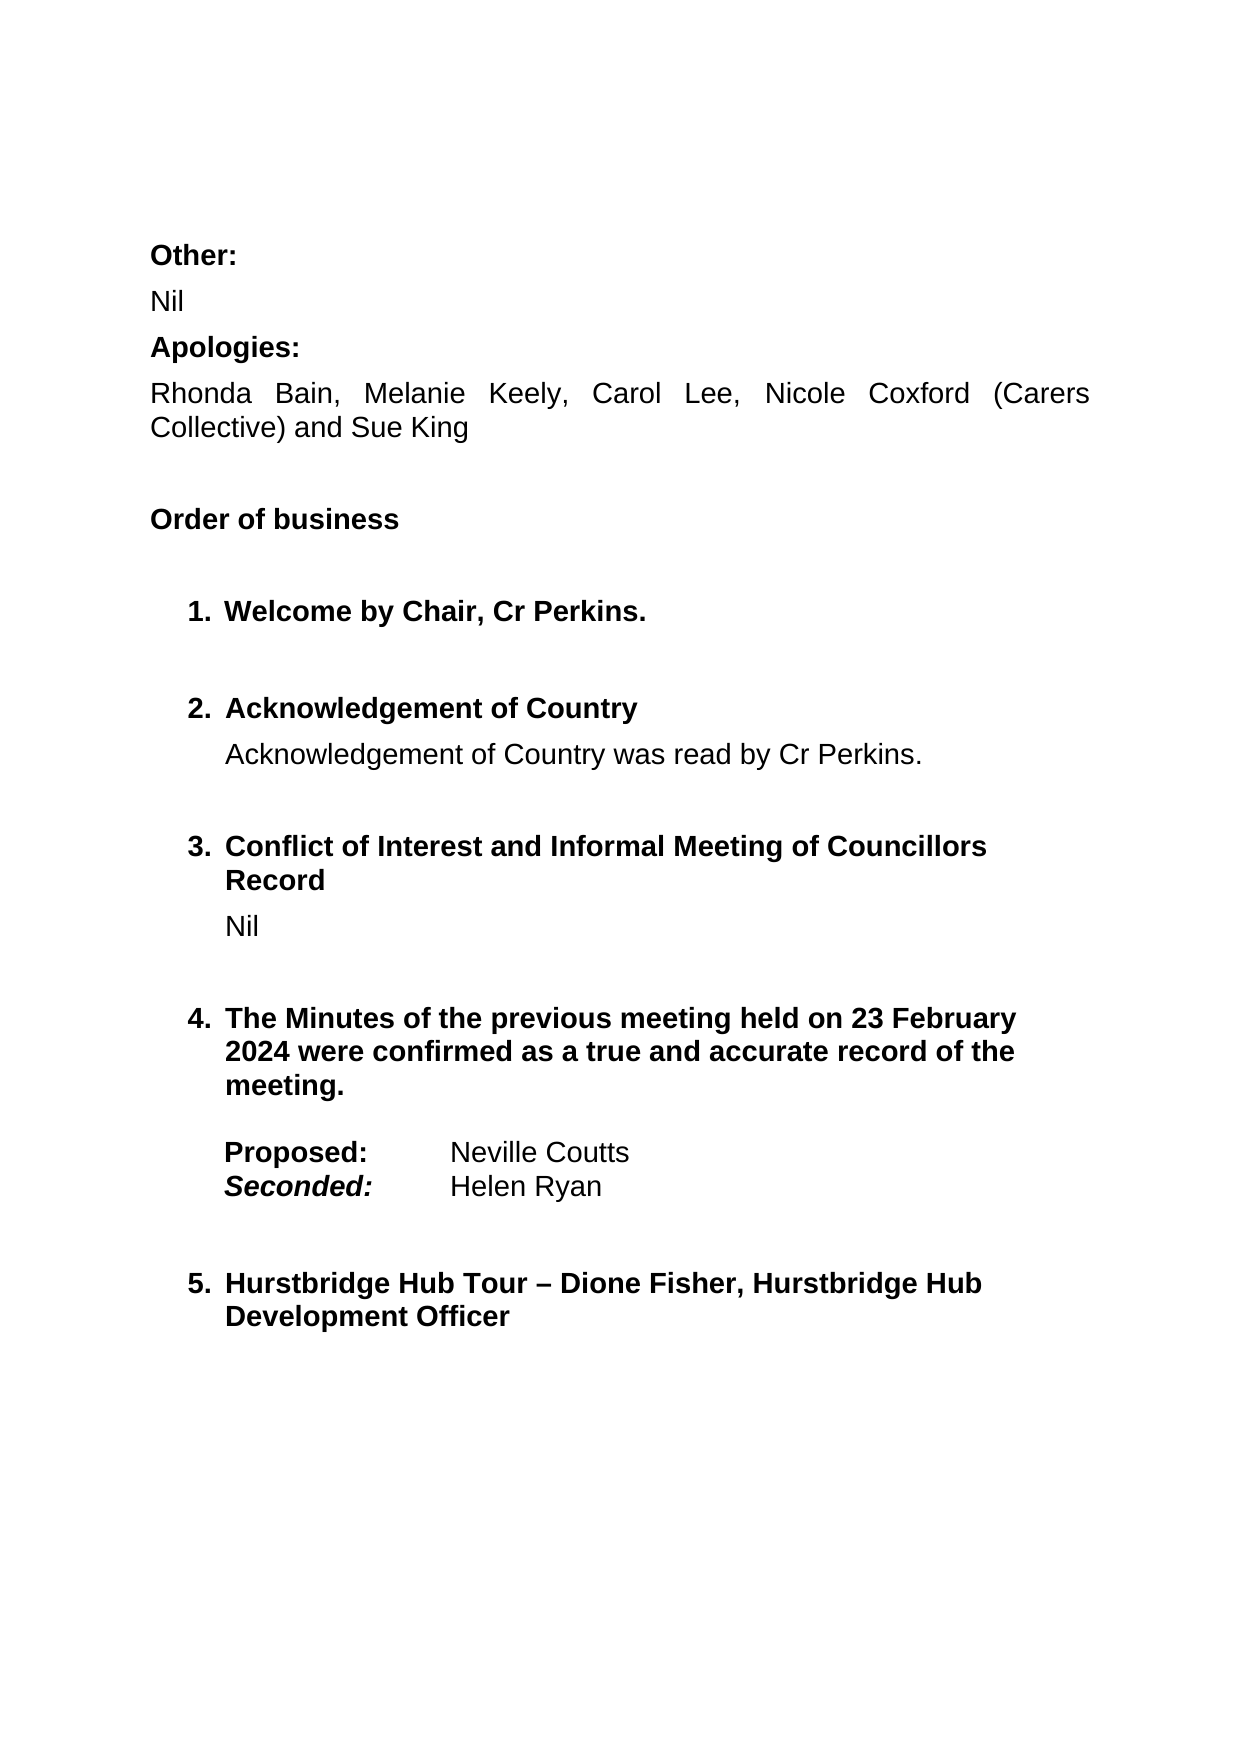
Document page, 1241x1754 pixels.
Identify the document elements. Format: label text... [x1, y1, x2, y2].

text Order of business [150, 502, 1090, 535]
text Acknowledgement of Country was read by Cr Perkins. [225, 737, 1090, 771]
list The Minutes of the previous meeting held on 23 February 2024 were confirmed as a true and accurate record of the meeting. [187, 1001, 1090, 1102]
text Other: [150, 238, 1090, 272]
text Nil [150, 284, 1090, 318]
list Hurstbridge Hub Tour – Dione Fisher, Hurstbridge Hub Development Officer [187, 1266, 1090, 1333]
list Welcome by Chair, Cr Perkins. [187, 594, 1090, 627]
text Proposed: Neville Coutts [187, 1135, 1090, 1169]
text Seconded: Helen Ryan [187, 1169, 1090, 1202]
text Nil [225, 909, 1090, 942]
text Apologies: [150, 330, 1090, 364]
list Conflict of Interest and Informal Meeting of Councillors Record [187, 829, 1090, 896]
text Rhonda Bain, Melanie Keely, Carol Lee, Nicole Coxford (Carers Collective) and Sue King [150, 376, 1090, 443]
list Acknowledgement of Country [187, 691, 1090, 725]
